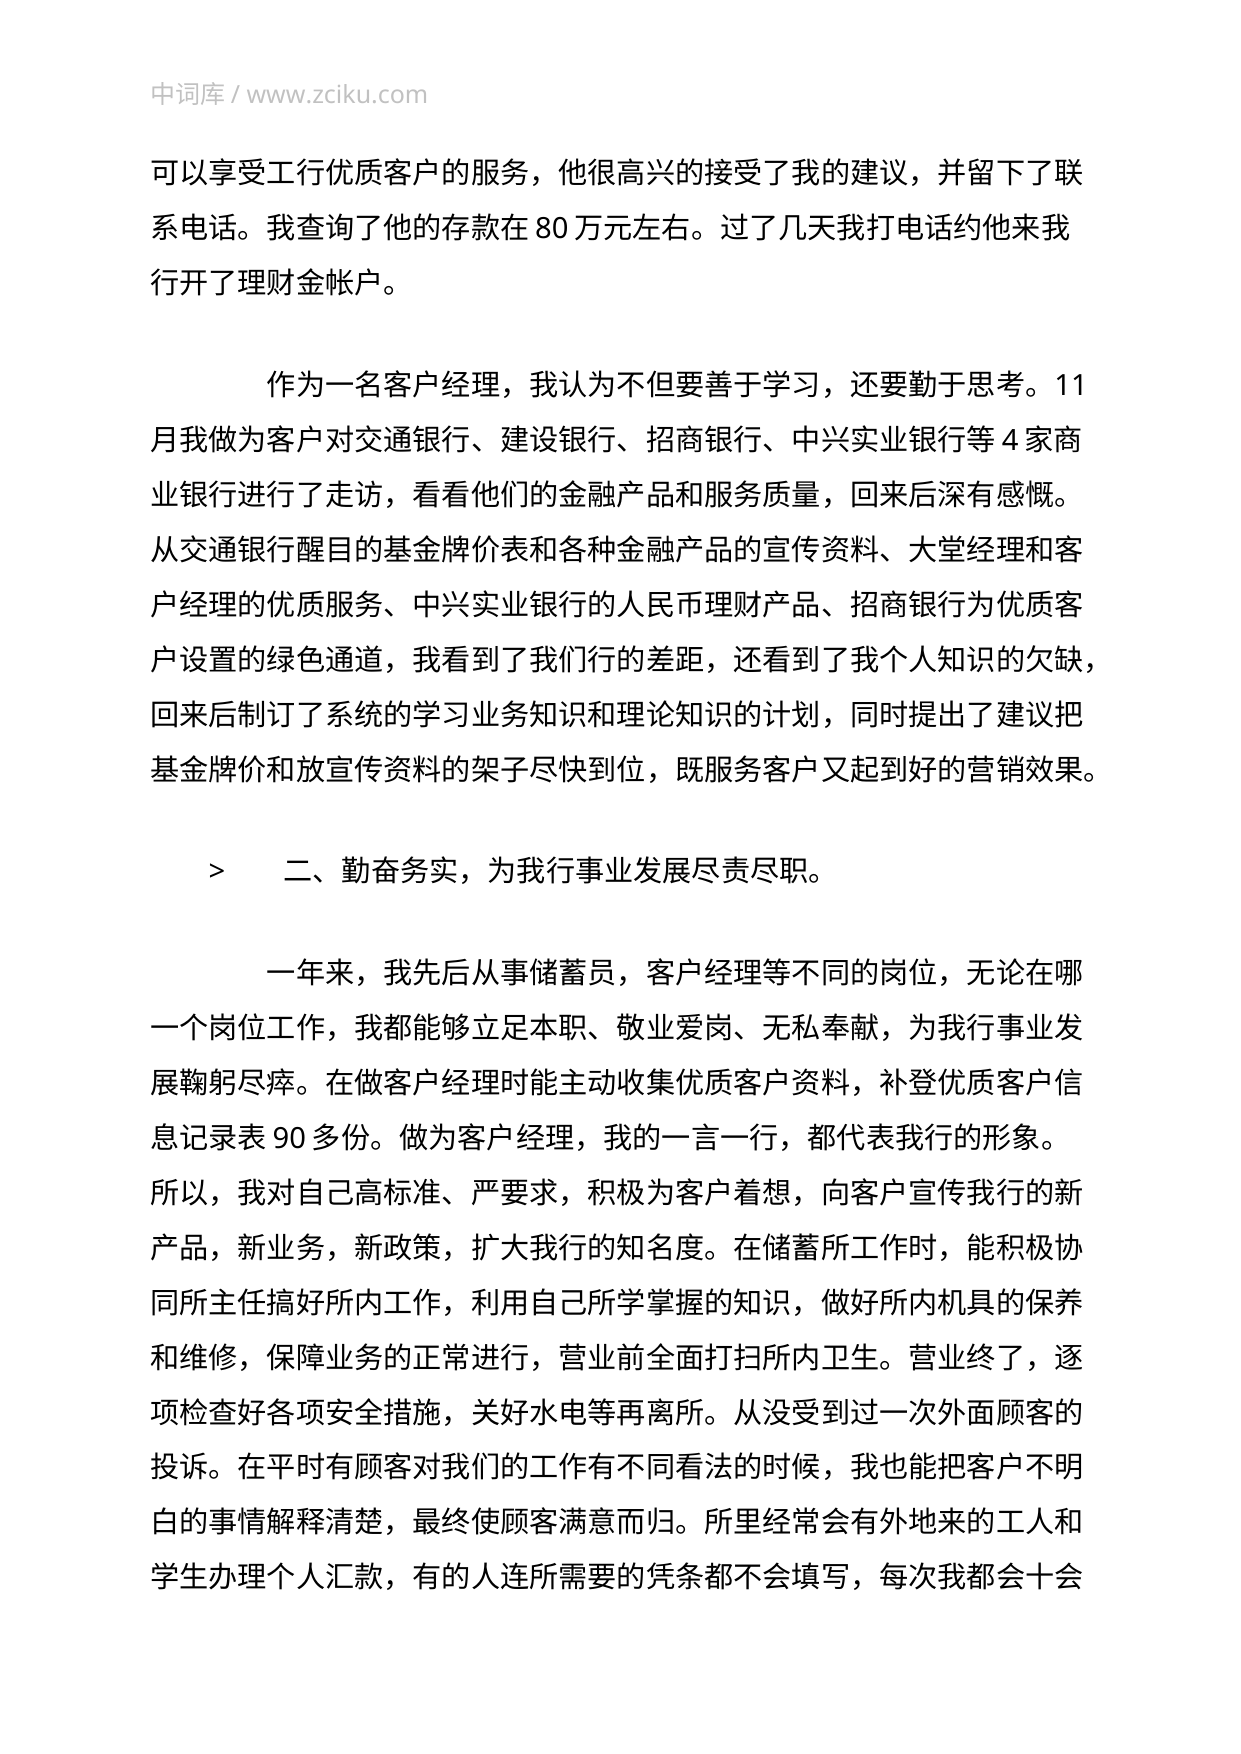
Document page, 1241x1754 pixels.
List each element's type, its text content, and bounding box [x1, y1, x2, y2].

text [150, 950, 1090, 1596]
text > 二、勤奋务实，为我行事业发展尽责尽职。 [150, 848, 1090, 890]
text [150, 150, 1090, 302]
text 作为一名客户经理，我认为不但要善于学习，还要勤于思考。11月我做为客户对交通银行、建设银行、招商银行、中兴实业银行等4家商业银行进行了走访，看看他们的金融产品和服务质量，回来后深有感慨。从交通银行醒目的基金牌价表和各种金融产品的宣传资料、大堂经理和客户经理的优质服务、中兴实业银行的人民币理财产品、招商银行为优质客户设置的绿色通道，我看到了我们行的差距，还看到了我个人知识的欠缺，回来后制订了系统的学习业务知识和理论知识的计划，同时提出了建议把基金牌价和放宣传资料的架子尽快到位，既服务客户又起到好的营销效果。 [150, 362, 1090, 788]
